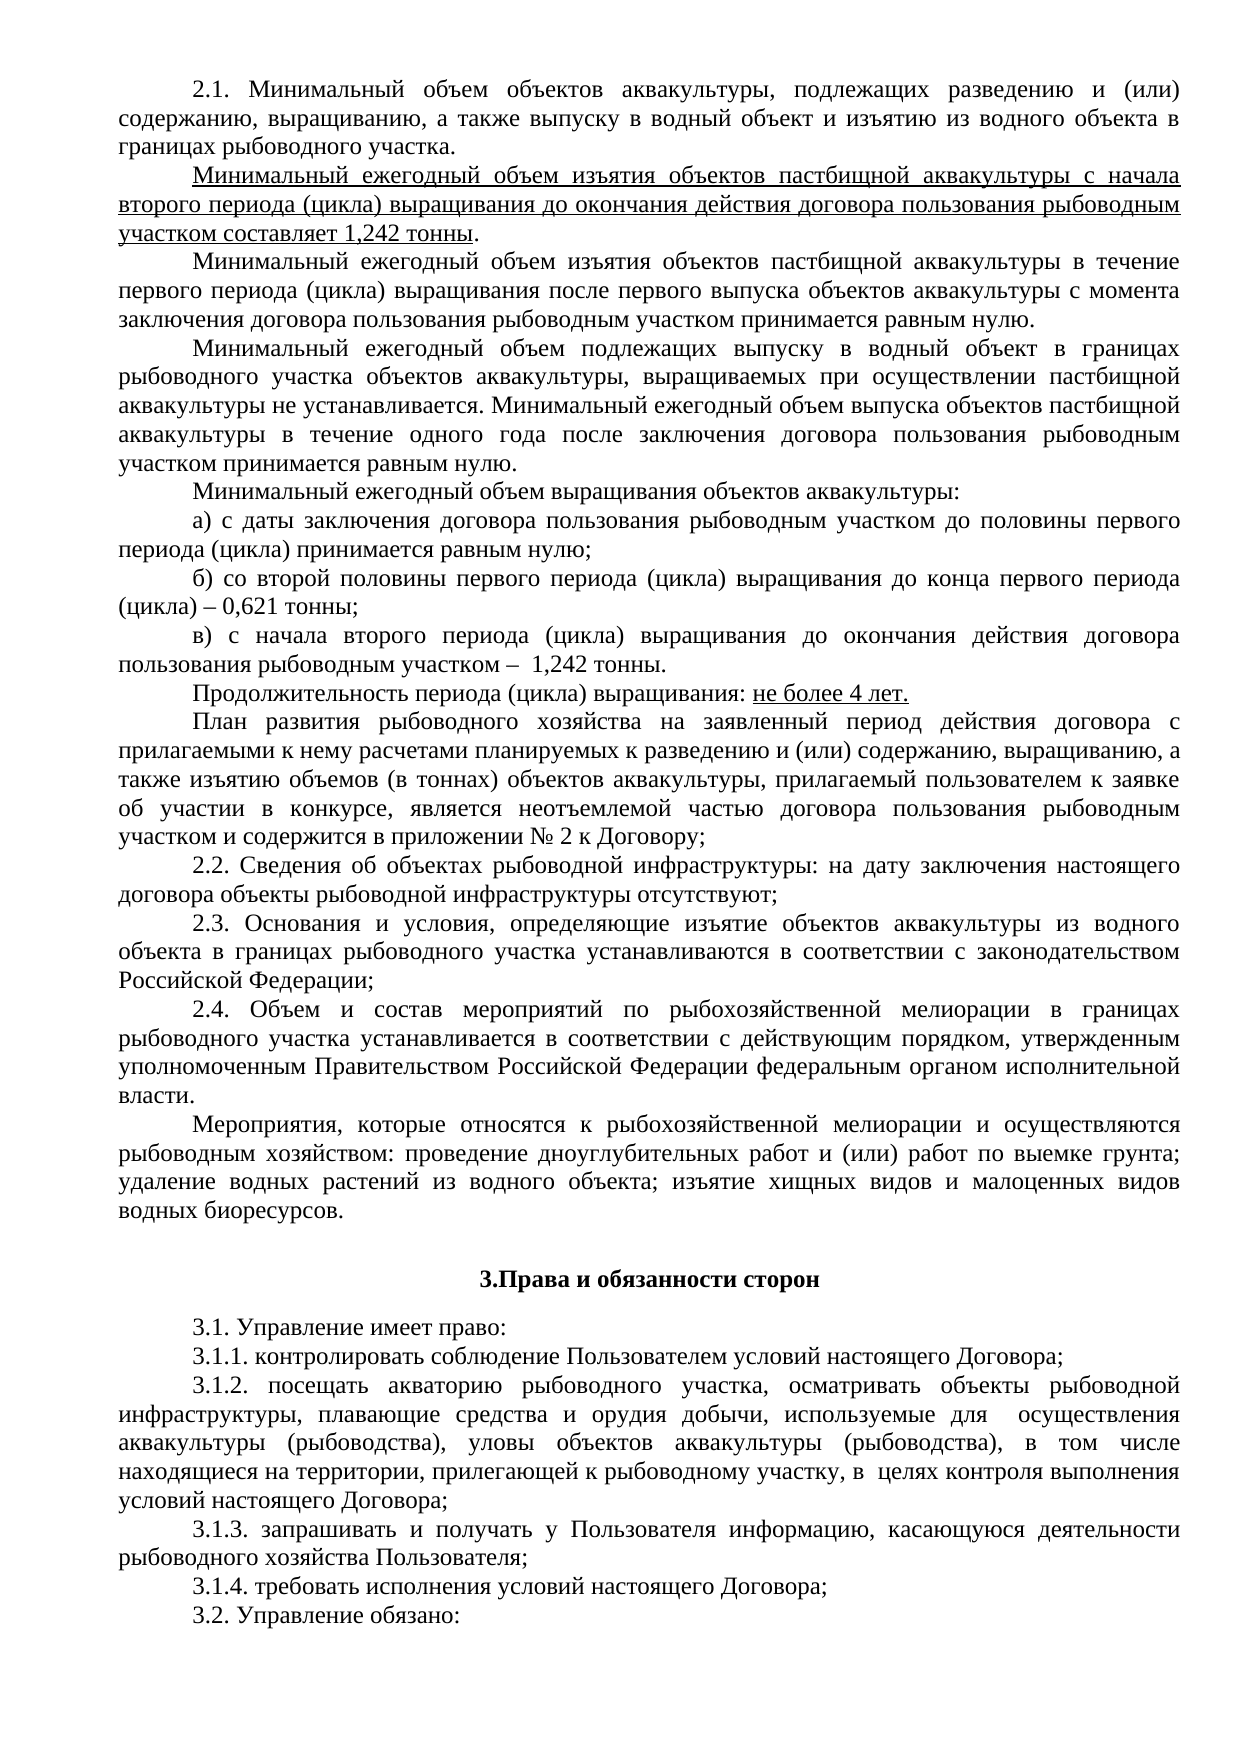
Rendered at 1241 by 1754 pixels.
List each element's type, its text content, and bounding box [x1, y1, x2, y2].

text 3.2. Управление обязано: [118, 1600, 1181, 1629]
text Минимальный ежегодный объем выращивания объектов аквакультуры: [118, 476, 1181, 505]
text в) с начала второго периода (цикла) выращивания до окончания действия договора пользования рыбоводным участком – 1,242 тонны. [118, 620, 1181, 678]
text 3.1.3. запрашивать и получать у Пользователя информацию, касающуюся деятельности рыбоводного хозяйства Пользователя; [118, 1514, 1181, 1571]
text Минимальный ежегодный объем изъятия объектов пастбищной аквакультуры с начала второго периода (цикла) выращивания до окончания действия договора пользования рыбоводным участком составляет 1,242 тонны. [118, 215, 1181, 246]
text Минимальный ежегодный объем изъятия объектов пастбищной аквакультуры с начала второго периода (цикла) выращивания до окончания действия договора пользования рыбоводным участком составляет 1,242 тонны. [118, 160, 1181, 214]
text Минимальный ежегодный объем изъятия объектов пастбищной аквакультуры в течение первого периода (цикла) выращивания после первого выпуска объектов аквакультуры с момента заключения договора пользования рыбоводным участком принимается равным нулю. [118, 246, 1181, 333]
text 2.1. Минимальный объем объектов аквакультуры, подлежащих разведению и (или) содержанию, выращиванию, а также выпуску в водный объект и изъятию из водного объекта в границах рыбоводного участка. [118, 74, 1181, 160]
text 2.4. Объем и состав мероприятий по рыбохозяйственной мелиорации в границах рыбоводного участка устанавливается в соответствии с действующим порядком, утвержденным уполномоченным Правительством Российской Федерации федеральным органом исполнительной власти. [118, 994, 1181, 1109]
text а) с даты заключения договора пользования рыбоводным участком до половины первого периода (цикла) принимается равным нулю; [118, 505, 1181, 563]
text б) со второй половины первого периода (цикла) выращивания до конца первого периода (цикла) – 0,621 тонны; [118, 563, 1181, 620]
text План развития рыбоводного хозяйства на заявленный период действия договора с прилагаемыми к нему расчетами планируемых к разведению и (или) содержанию, выращиванию, а также изъятию объемов (в тоннах) объектов аквакультуры, прилагаемый пользователем к заявке об участии в конкурсе, является неотъемлемой частью договора пользования рыбоводным участком и содержится в приложении № 2 к Договору; [118, 706, 1181, 850]
text 3.1.4. требовать исполнения условий настоящего Договора; [118, 1571, 1181, 1600]
text 2.2. Сведения об объектах рыбоводной инфраструктуры: на дату заключения настоящего договора объекты рыбоводной инфраструктуры отсутствуют; [118, 850, 1181, 908]
text 3.1. Управление имеет право: [118, 1312, 1181, 1341]
text Мероприятия, которые относятся к рыбохозяйственной мелиорации и осуществляются рыбоводным хозяйством: проведение дноуглубительных работ и (или) работ по выемке грунта; удаление водных растений из водного объекта; изъятие хищных видов и малоценных видов водных биоресурсов. [118, 1109, 1181, 1224]
text 3.1.1. контролировать соблюдение Пользователем условий настоящего Договора; [118, 1341, 1181, 1370]
text Продолжительность периода (цикла) выращивания: не более 4 лет. [118, 678, 1181, 706]
text 3.Права и обязанности сторон [118, 1264, 1181, 1293]
text Минимальный ежегодный объем подлежащих выпуску в водный объект в границах рыбоводного участка объектов аквакультуры, выращиваемых при осуществлении пастбищной аквакультуры не устанавливается. Минимальный ежегодный объем выпуска объектов пастбищной аквакультуры в течение одного года после заключения договора пользования рыбоводным участком принимается равным нулю. [118, 333, 1181, 476]
text 2.3. Основания и условия, определяющие изъятие объектов аквакультуры из водного объекта в границах рыбоводного участка устанавливаются в соответствии с законодательством Российской Федерации; [118, 908, 1181, 994]
text 3.1.2. посещать акваторию рыбоводного участка, осматривать объекты рыбоводной инфраструктуры, плавающие средства и орудия добычи, используемые для осуществления аквакультуры (рыбоводства), уловы объектов аквакультуры (рыбоводства), в том числе находящиеся на территории, прилегающей к рыбоводному участку, в целях контроля выполнения условий настоящего Договора; [118, 1370, 1181, 1514]
